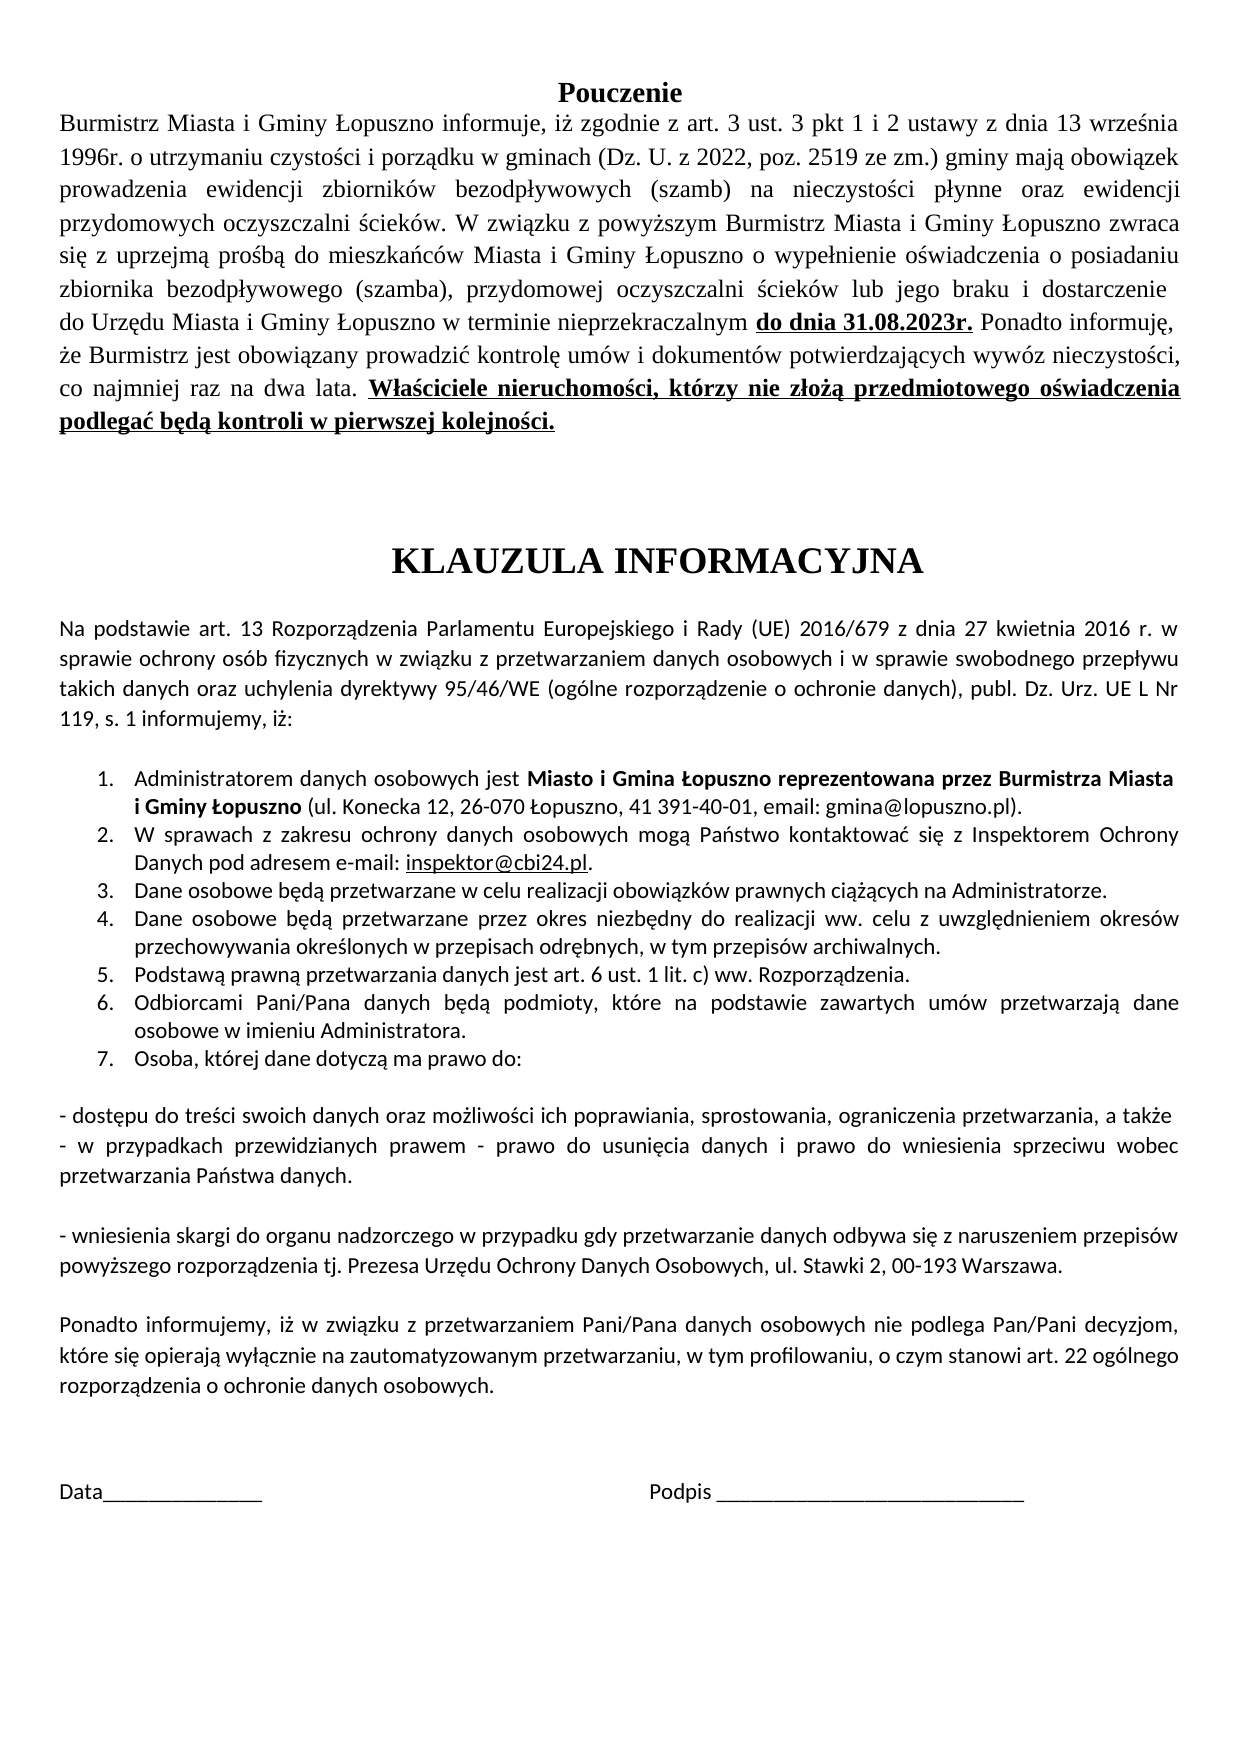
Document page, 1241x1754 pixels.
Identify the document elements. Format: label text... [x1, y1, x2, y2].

text Na podstawie art. 13 Rozporządzenia Parlamentu Europejskiego i Rady (UE) 2016/679 z dnia 27 kwietnia 2016 r. w sprawie ochrony osób fizycznych w związku z przetwarzaniem danych osobowych i w sprawie swobodnego przepływu takich danych oraz uchylenia dyrektywy 95/46/WE (ogólne rozporządzenie o ochronie danych), publ. Dz. Urz. UE L Nr 119, s. 1 informujemy, iż: [59, 614, 1181, 732]
list Dane osobowe będą przetwarzane w celu realizacji obowiązków prawnych ciążących na Administratorze. [97, 876, 1181, 904]
list Dane osobowe będą przetwarzane przez okres niezbędny do realizacji ww. celu z uwzględnieniem okresów przechowywania określonych w przepisach odrębnych, w tym przepisów archiwalnych. [97, 904, 1181, 960]
list Administratorem danych osobowych jest Miasto i Gmina Łopuszno reprezentowana przez Burmistrza Miasta i Gminy Łopuszno (ul. Konecka 12, 26-070 Łopuszno, 41 391-40-01, email: gmina@lopuszno.pl). [97, 764, 1181, 820]
list Osoba, której dane dotyczą ma prawo do: [97, 1044, 1181, 1072]
text - wniesienia skargi do organu nadzorczego w przypadku gdy przetwarzanie danych odbywa się z naruszeniem przepisów powyższego rozporządzenia tj. Prezesa Urzędu Ochrony Danych Osobowych, ul. Stawki 2, 00-193 Warszawa. [59, 1221, 1181, 1279]
list W sprawach z zakresu ochrony danych osobowych mogą Państwo kontaktować się z Inspektorem Ochrony Danych pod adresem e-mail: inspektor@cbi24.pl. [97, 820, 1181, 876]
text Data______________ Podpis ___________________________ [59, 1477, 1181, 1505]
text Ponadto informujemy, iż w związku z przetwarzaniem Pani/Pana danych osobowych nie podlega Pan/Pani decyzjom, które się opierają wyłącznie na zautomatyzowanym przetwarzaniu, w tym profilowaniu, o czym stanowi art. 22 ogólnego rozporządzenia o ochronie danych osobowych. [59, 1311, 1181, 1399]
text Pouczenie [59, 75, 1181, 108]
list KLAUZULA INFORMACYJNA [134, 538, 1181, 581]
text Burmistrz Miasta i Gminy Łopuszno informuje, iż zgodnie z art. 3 ust. 3 pkt 1 i 2 ustawy z dnia 13 września 1996r. o utrzymaniu czystości i porządku w gminach (Dz. U. z 2022, poz. 2519 ze zm.) gminy mają obowiązek prowadzenia ewidencji zbiorników bezodpływowych (szamb) na nieczystości płynne oraz ewidencji przydomowych oczyszczalni ścieków. W związku z powyższym Burmistrz Miasta i Gminy Łopuszno zwraca się z uprzejmą prośbą do mieszkańców Miasta i Gminy Łopuszno o wypełnienie oświadczenia o posiadaniu zbiornika bezodpływowego (szamba), przydomowej oczyszczalni ścieków lub jego braku i dostarczenie do Urzędu Miasta i Gminy Łopuszno w terminie nieprzekraczalnym do dnia 31.08.2023r. Ponadto informuję, że Burmistrz jest obowiązany prowadzić kontrolę umów i dokumentów potwierdzających wywóz nieczystości, co najmniej raz na dwa lata. Właściciele nieruchomości, którzy nie złożą przedmiotowego oświadczenia podlegać będą kontroli w pierwszej kolejności. [59, 108, 1181, 434]
text - dostępu do treści swoich danych oraz możliwości ich poprawiania, sprostowania, ograniczenia przetwarzania, a także - w przypadkach przewidzianych prawem - prawo do usunięcia danych i prawo do wniesienia sprzeciwu wobec przetwarzania Państwa danych. [59, 1101, 1181, 1189]
list Odbiorcami Pani/Pana danych będą podmioty, które na podstawie zawartych umów przetwarzają dane osobowe w imieniu Administratora. [97, 988, 1181, 1044]
list Podstawą prawną przetwarzania danych jest art. 6 ust. 1 lit. c) ww. Rozporządzenia. [97, 960, 1181, 988]
